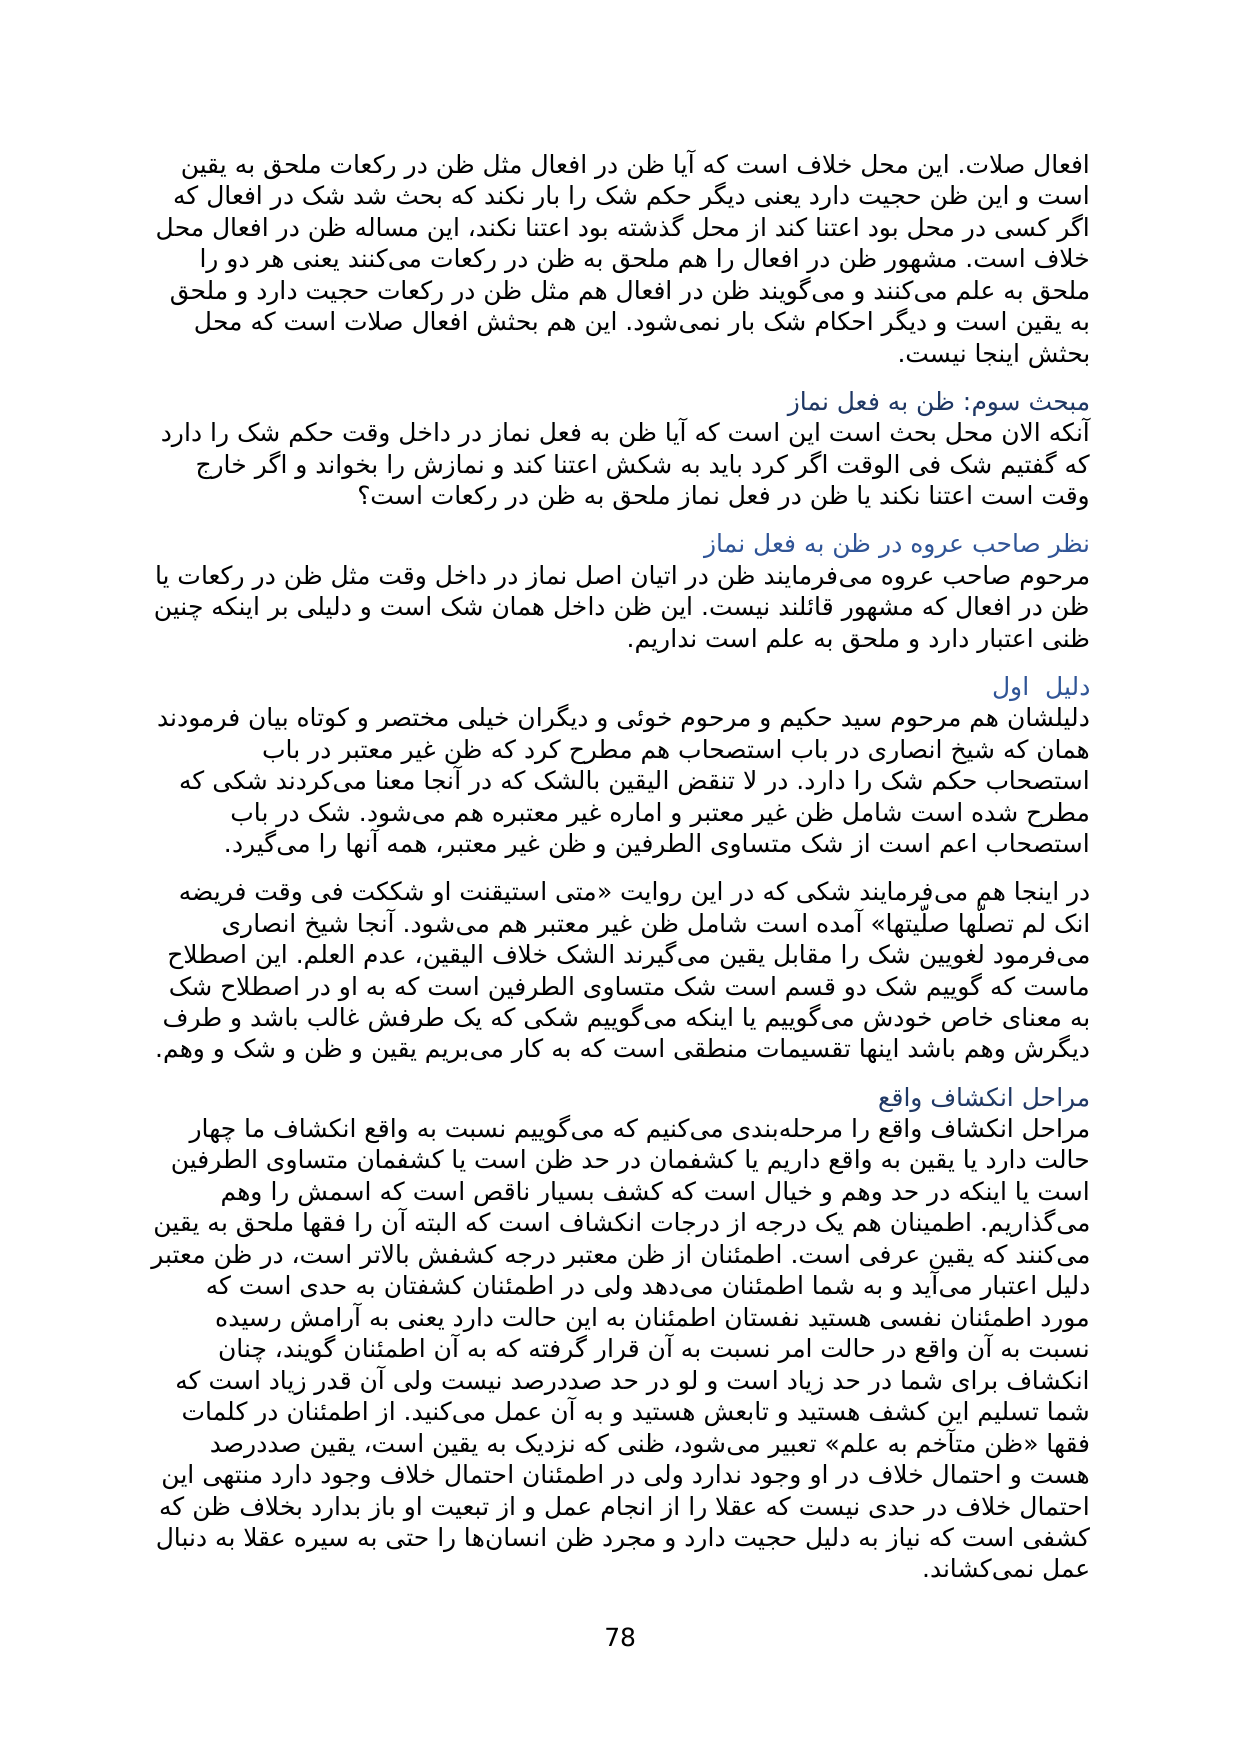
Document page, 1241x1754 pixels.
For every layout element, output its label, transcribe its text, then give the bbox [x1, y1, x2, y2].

text آنکه الان محل بحث است این است که آیا ظن به فعل نماز در داخل وقت حکم شک را دارد که گفتیم شک فی الوقت اگر کرد باید به شکش اعتنا کند و نمازش را بخواند و اگر خارج وقت است اعتنا نکند یا ظن در فعل نماز ملحق به ظن در رکعات است؟ [150, 418, 1090, 510]
text در اینجا هم می‌فرمایند شکی که در این روایت «متی استیقنت او شککت فی وقت فریضه انک لم تصلّها صلّیتها» آمده است شامل ظن غیر معتبر هم می‌شود. آنجا شیخ انصاری می‌فرمود لغویین شک را مقابل یقین می‌گیرند الشک خلاف الیقین، عدم العلم. این اصطلاح ماست که گوییم شک دو قسم است شک متساوی الطرفین است که به او در اصطلاح شک به معنای خاص خودش می‌گوییم یا اینکه می‌گوییم شکی که یک طرفش غالب باشد و طرف دیگرش وهم باشد اینها تقسیمات منطقی است که به کار می‌بریم یقین و ظن و شک و وهم. [150, 877, 1090, 1064]
subtitle مراحل انکشاف واقع [150, 1083, 1090, 1112]
text مراحل انکشاف واقع را مرحله‌بندی می‌کنیم که می‌گوییم نسبت به واقع انکشاف ما چهار حالت دارد یا یقین به واقع داریم یا کشفمان در حد ظن است یا کشفمان متساوی الطرفین است یا اینکه در حد وهم و خیال است که کشف بسیار ناقص است که اسمش را وهم می‌گذاریم. اطمینان هم یک درجه از درجات انکشاف است که البته آن را فقها ملحق به یقین می‌کنند که یقین عرفی است. اطمئنان از ظن معتبر درجه کشفش بالاتر است، در ظن معتبر دلیل اعتبار می‌آید و به شما اطمئنان می‌دهد ولی در اطمئنان کشفتان به حدی است که مورد اطمئنان نفسی هستید نفستان اطمئنان به این حالت دارد یعنی به آرامش رسیده نسبت به آن واقع در حالت امر نسبت به آن قرار گرفته که به آن اطمئنان گویند، چنان انکشاف برای شما در حد زیاد است و لو در حد صددرصد نیست ولی آن قدر زیاد است که شما تسلیم این کشف هستید و تابعش هستید و به آن عمل می‌کنید. از اطمئنان در کلمات فقها «ظن متآخم به علم» تعبیر می‌شود، ظنی که نزدیک به یقین است، یقین صددرصد هست و احتمال خلاف در او وجود ندارد ولی در اطمئنان احتمال خلاف وجود دارد منتهی این احتمال خلاف در حدی نیست که عقلا را از انجام عمل و از تبعیت او باز بدارد بخلاف ظن که کشفی است که نیاز به دلیل حجیت دارد و مجرد ظن انسان‌ها را حتی به سیره عقلا به دنبال عمل نمی‌کشاند. [150, 1114, 1090, 1584]
subtitle نظر صاحب عروه در ظن به فعل نماز [150, 529, 1090, 558]
subtitle مبحث سوم: ظن به فعل نماز [150, 387, 1090, 416]
text مرحوم صاحب عروه می‌فرمایند ظن در اتیان اصل نماز در داخل وقت مثل ظن در رکعات یا ظن در افعال که مشهور قائلند نیست. این ظن داخل همان شک است و دلیلی بر اینکه چنین ظنی اعتبار دارد و ملحق به علم است نداریم. [150, 561, 1090, 653]
subtitle دلیل اول [150, 672, 1090, 701]
text دلیلشان هم مرحوم سید حکیم و مرحوم خوئی و دیگران خیلی مختصر و کوتاه بیان فرمودند همان که شیخ انصاری در باب استصحاب هم مطرح کرد که ظن غیر معتبر در باب استصحاب حکم شک را دارد. در لا تنقض الیقین بالشک که در آنجا معنا می‌کردند شکی که مطرح شده است شامل ظن غیر معتبر و اماره غیر معتبره هم می‌شود. شک در باب استصحاب اعم است از شک متساوی الطرفین و ظن غیر معتبر، همه آنها را می‌گیرد. [150, 703, 1090, 858]
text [150, 150, 1090, 368]
